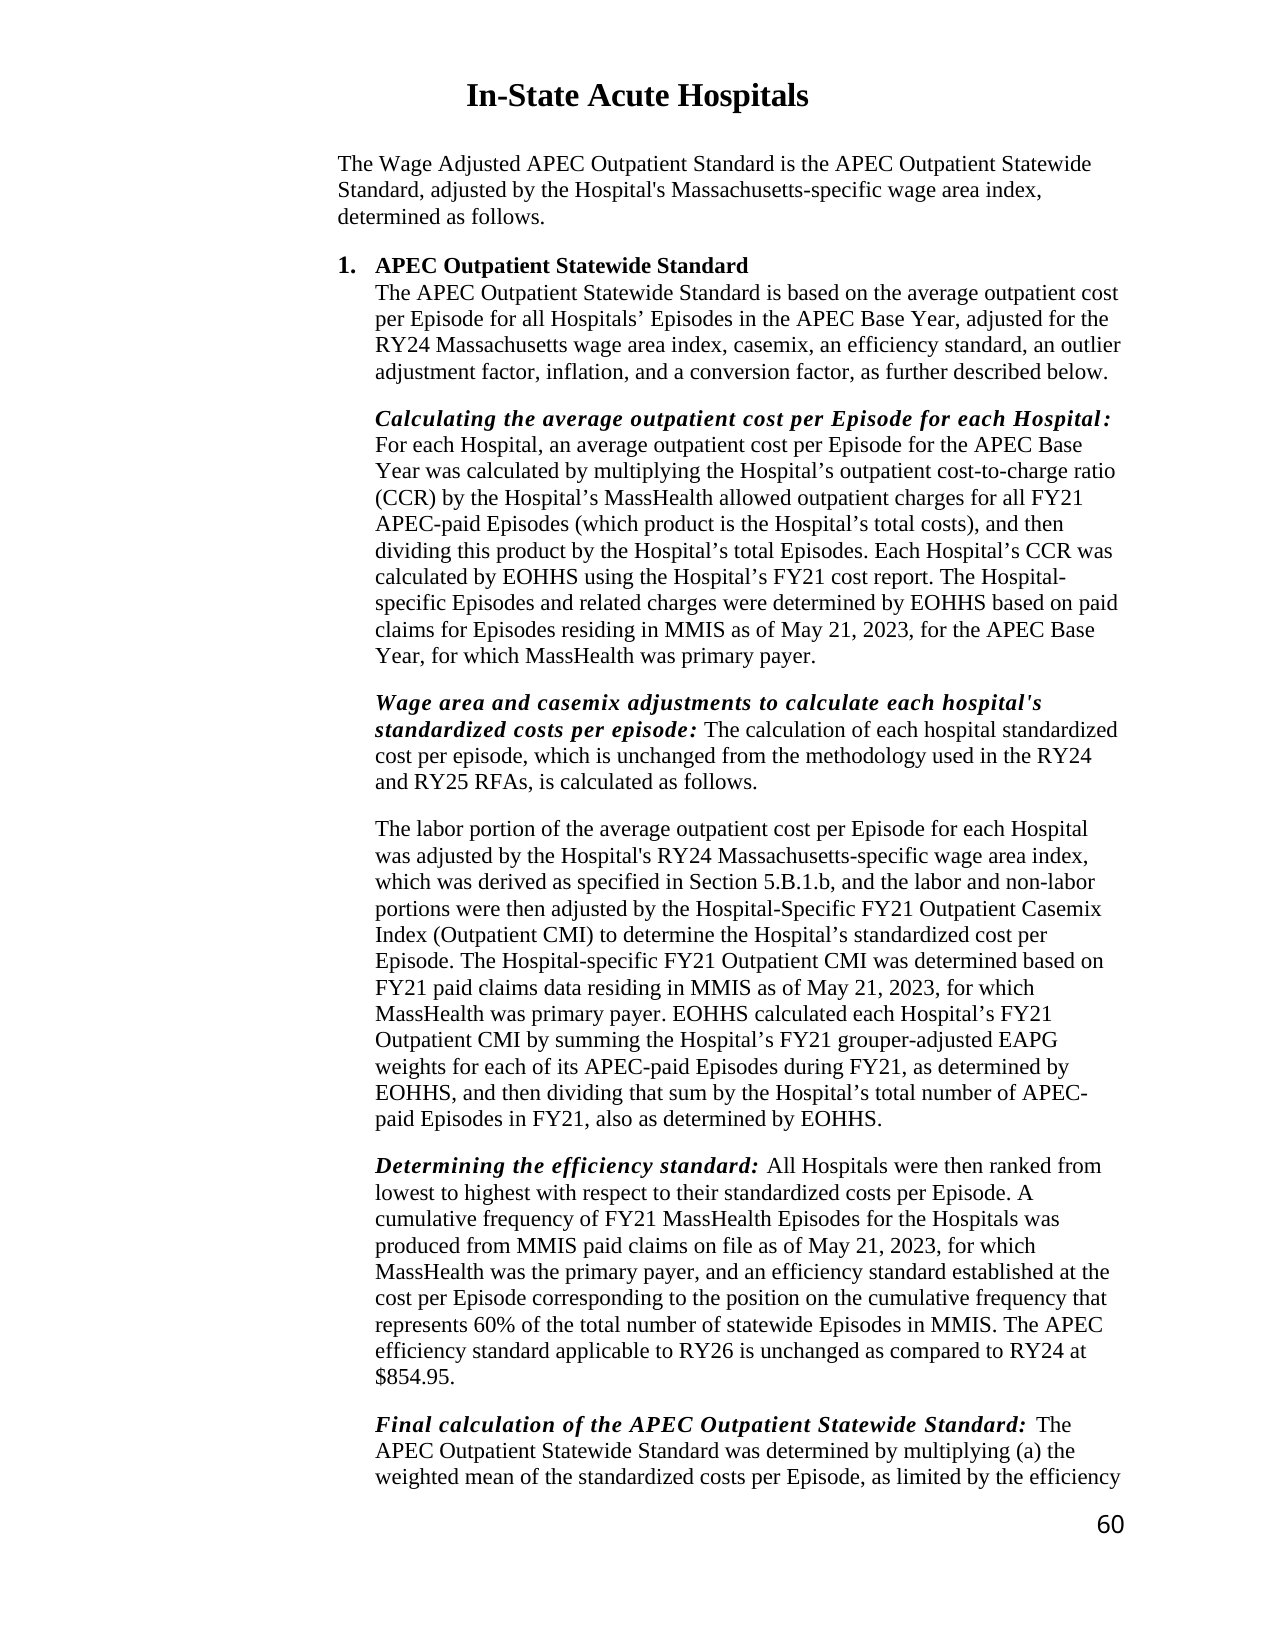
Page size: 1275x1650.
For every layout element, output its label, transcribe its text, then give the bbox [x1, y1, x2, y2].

list APEC Outpatient Statewide Standard [337, 250, 1125, 279]
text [375, 1411, 1125, 1490]
text The Wage Adjusted APEC Outpatient Standard is the APEC Outpatient Statewide Standard, adjusted by the Hospital's Massachusetts-specific wage area index, determined as follows. [337, 150, 1125, 229]
text Calculating the average outpatient cost per Episode for each Hospital: For each Hospital, an average outpatient cost per Episode for the APEC Base Year was calculated by multiplying the Hospital’s outpatient cost-to-charge ratio (CCR) by the Hospital’s MassHealth allowed outpatient charges for all FY21 APEC-paid Episodes (which product is the Hospital’s total costs), and then dividing this product by the Hospital’s total Episodes. Each Hospital’s CCR was calculated by EOHHS using the Hospital’s FY21 cost report. The Hospital-specific Episodes and related charges were determined by EOHHS based on paid claims for Episodes residing in MMIS as of May 21, 2023, for the APEC Base Year, for which MassHealth was primary payer. [375, 405, 1125, 668]
text Determining the efficiency standard: All Hospitals were then ranked from lowest to highest with respect to their standardized costs per Episode. A cumulative frequency of FY21 MassHealth Episodes for the Hospitals was produced from MMIS paid claims on file as of May 21, 2023, for which MassHealth was the primary payer, and an efficiency standard established at the cost per Episode corresponding to the position on the cumulative frequency that represents 60% of the total number of statewide Episodes in MMIS. The APEC efficiency standard applicable to RY26 is unchanged as compared to RY24 at $854.95. [375, 1153, 1125, 1390]
text Wage area and casemix adjustments to calculate each hospital's standardized costs per episode: The calculation of each hospital standardized cost per episode, which is unchanged from the methodology used in the RY24 and RY25 RFAs, is calculated as follows. [375, 689, 1125, 795]
text The APEC Outpatient Statewide Standard is based on the average outpatient cost per Episode for all Hospitals’ Episodes in the APEC Base Year, adjusted for the RY24 Massachusetts wage area index, casemix, an efficiency standard, an outlier adjustment factor, inflation, and a conversion factor, as further described below. [375, 279, 1125, 384]
text The labor portion of the average outpatient cost per Episode for each Hospital was adjusted by the Hospital's RY24 Massachusetts-specific wage area index, which was derived as specified in Section 5.B.1.b, and the labor and non-labor portions were then adjusted by the Hospital-Specific FY21 Outpatient Casemix Index (Outpatient CMI) to determine the Hospital’s standardized cost per Episode. The Hospital-specific FY21 Outpatient CMI was determined based on FY21 paid claims data residing in MMIS as of May 21, 2023, for which MassHealth was primary payer. EOHHS calculated each Hospital’s FY21 Outpatient CMI by summing the Hospital’s FY21 grouper-adjusted EAPG weights for each of its APEC-paid Episodes during FY21, as determined by EOHHS, and then dividing that sum by the Hospital’s total number of APEC-paid Episodes in FY21, also as determined by EOHHS. [375, 816, 1125, 1132]
